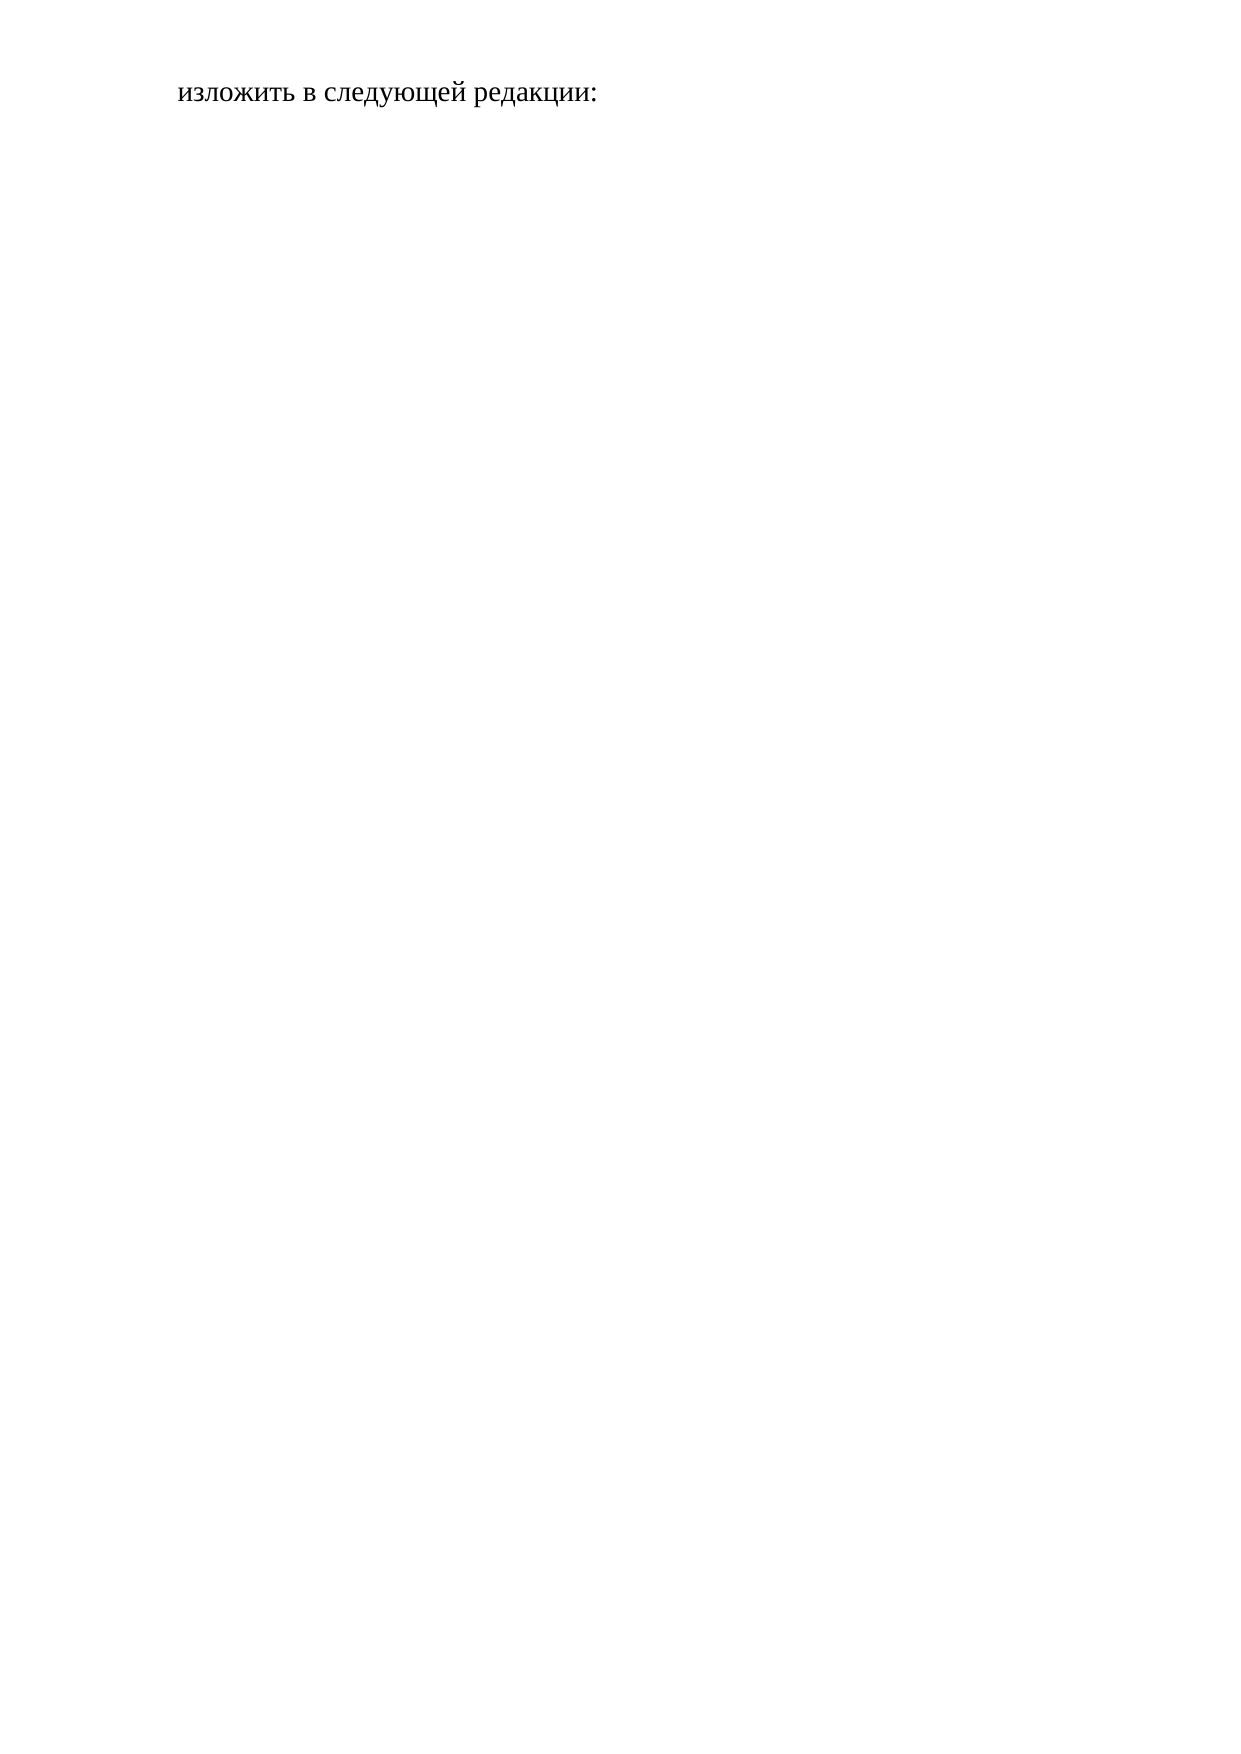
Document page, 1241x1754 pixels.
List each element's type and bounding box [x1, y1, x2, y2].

text [177, 74, 1152, 107]
